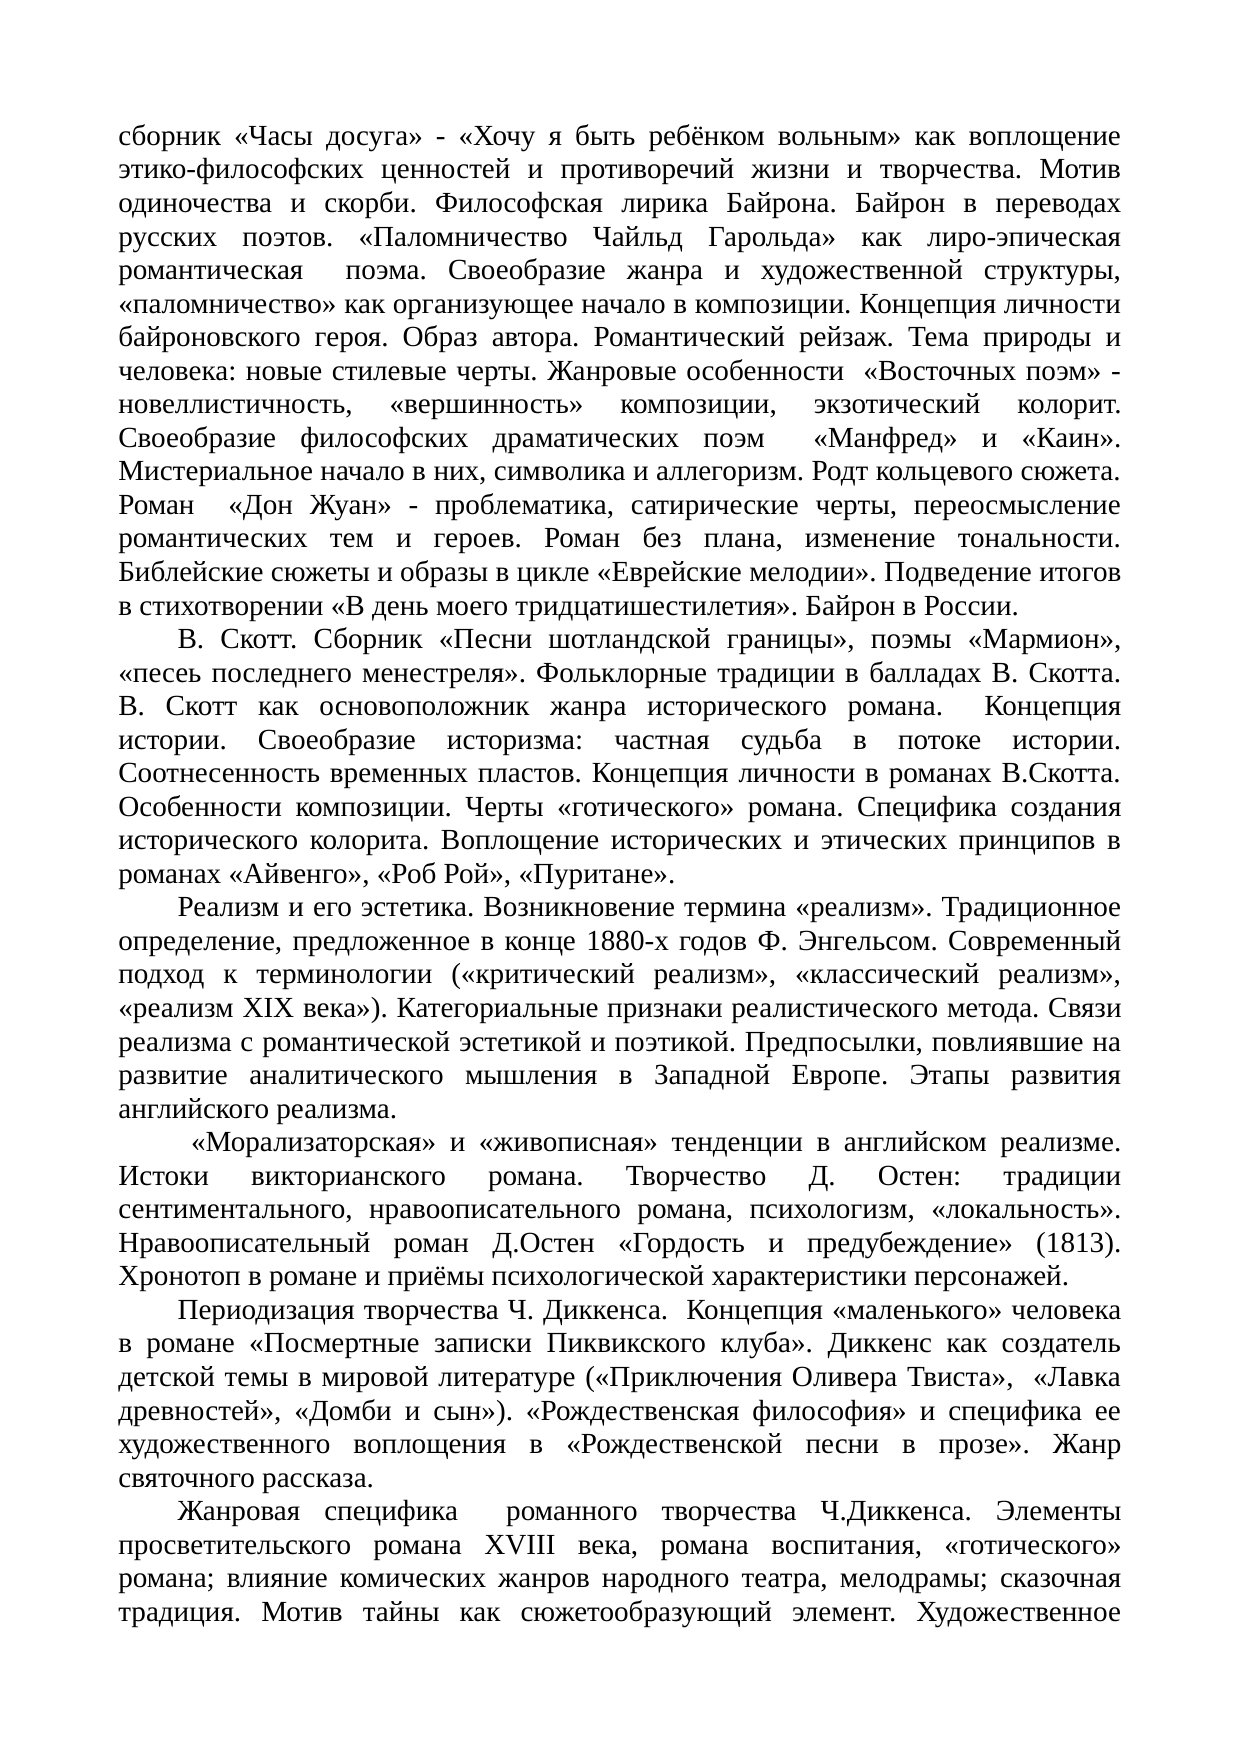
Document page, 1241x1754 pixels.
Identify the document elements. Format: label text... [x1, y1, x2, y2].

text В. Скотт. Сборник «Песни шотландской границы», поэмы «Мармион», «песеь последнего менестреля». Фольклорные традиции в балладах В. Скотта. В. Скотт как основоположник жанра исторического романа. Концепция истории. Своеобразие историзма: частная судьба в потоке истории. Соотнесенность временных пластов. Концепция личности в романах В.Скотта. Особенности композиции. Черты «готического» романа. Специфика создания исторического колорита. Воплощение исторических и этических принципов в романах «Айвенго», «Роб Рой», «Пуритане». [118, 621, 1122, 889]
text «Морализаторская» и «живописная» тенденции в английском реализме. Истоки викторианского романа. Творчество Д. Остен: традиции сентиментального, нравоописательного романа, психологизм, «локальность». Нравоописательный роман Д.Остен «Гордость и предубеждение» (1813). Хронотоп в романе и приёмы психологической характеристики персонажей. [118, 1124, 1122, 1292]
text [118, 118, 1122, 621]
subtitle Реализм и его эстетика. Возникновение термина «реализм». Традиционное определение, предложенное в конце 1880-х годов Ф. Энгельсом. Современный подход к терминологии («критический реализм», «классический реализм», «реализм XIX века»). Категориальные признаки реалистического метода. Связи реализма с романтической эстетикой и поэтикой. Предпосылки, повлиявшие на развитие аналитического мышления в Западной Европе. Этапы развития английского реализма. [118, 889, 1122, 1124]
text Периодизация творчества Ч. Диккенса. Концепция «маленького» человека в романе «Посмертные записки Пиквикского клуба». Диккенс как создатель детской темы в мировой литературе («Приключения Оливера Твиста», «Лавка древностей», «Домби и сын»). «Рождественская философия» и специфика ее художественного воплощения в «Рождественской песни в прозе». Жанр святочного рассказа. [118, 1292, 1122, 1493]
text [118, 1493, 1122, 1627]
